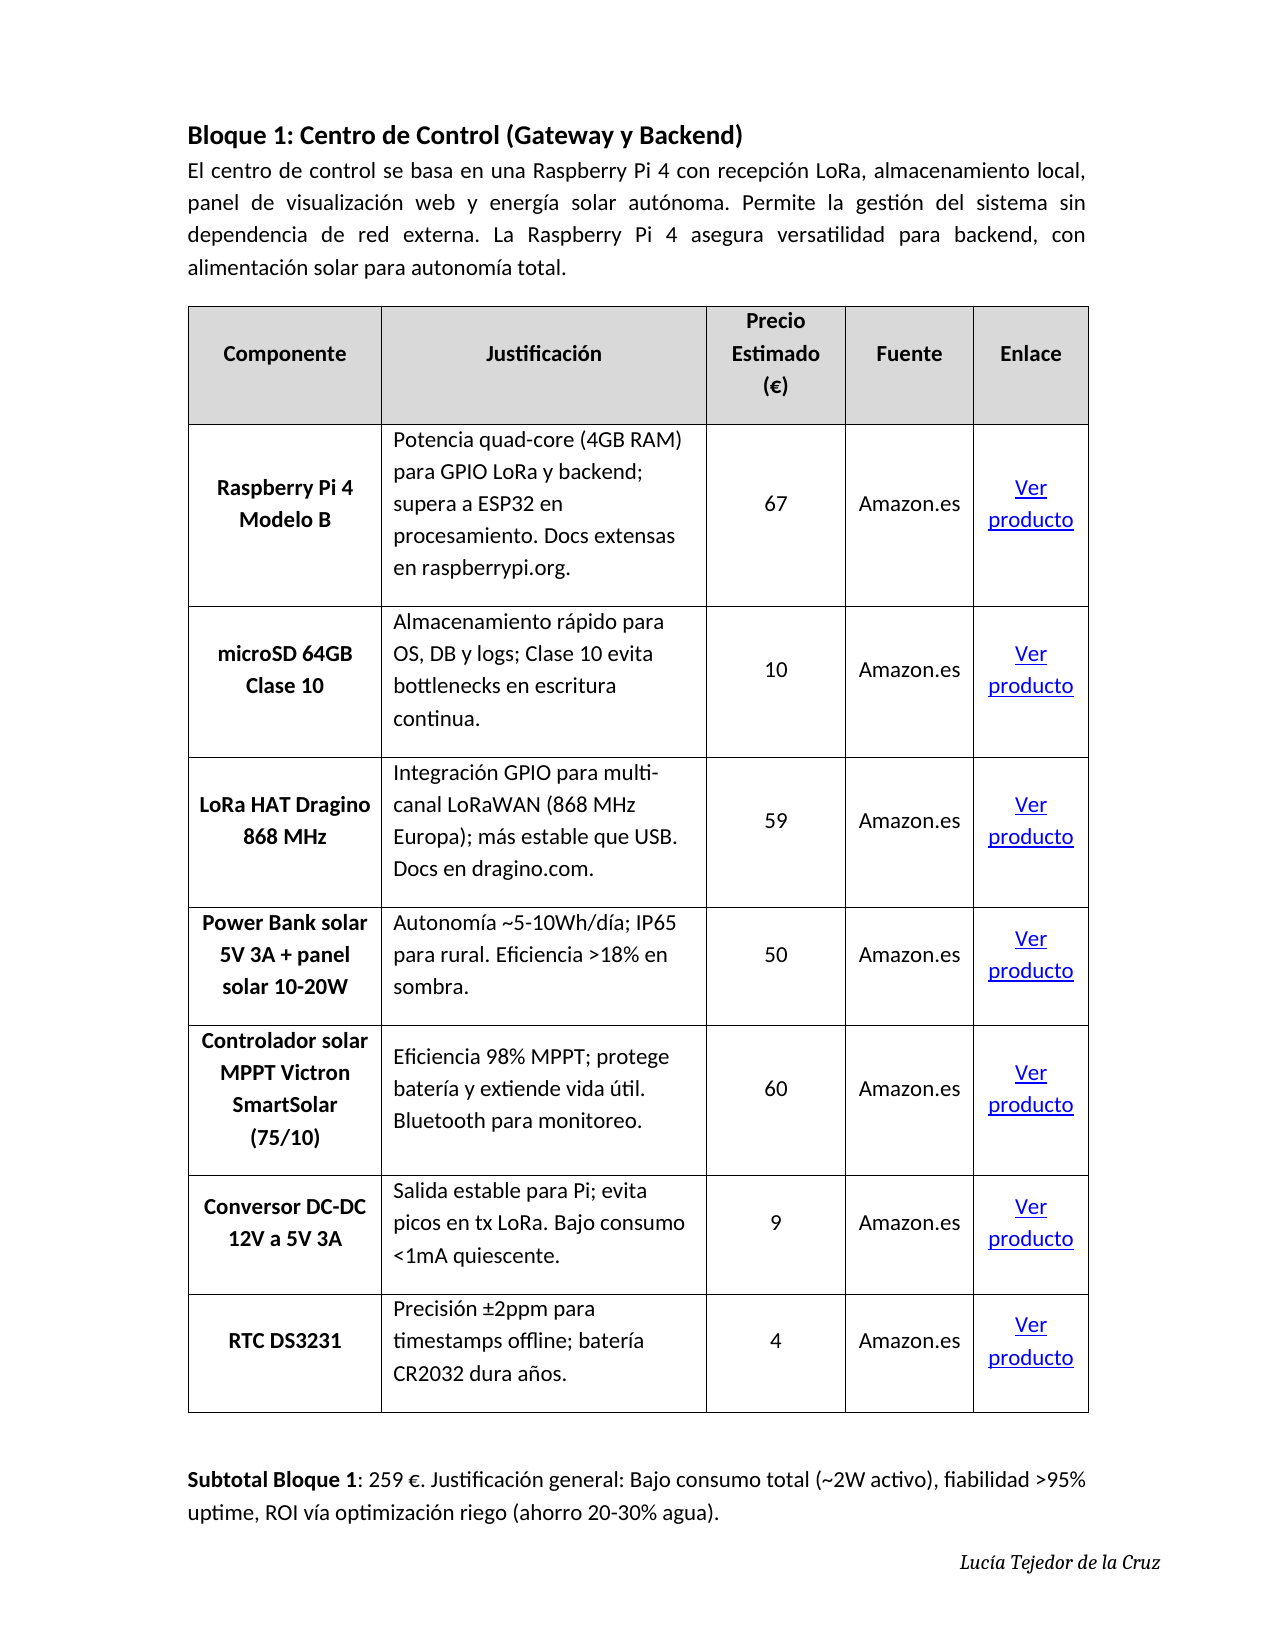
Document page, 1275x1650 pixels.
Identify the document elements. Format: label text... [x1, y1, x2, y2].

table_cell 50 [707, 908, 845, 1025]
subtitle Bloque 1: Centro de Control (Gateway y Backend) [187, 118, 1087, 151]
table_cell LoRa HAT Dragino 868 MHz [189, 758, 381, 907]
table_cell microSD 64GB Clase 10 [189, 607, 381, 757]
table_cell Precisión ±2ppm para timestamps offline; batería CR2032 dura años. [382, 1295, 706, 1412]
table_cell 9 [707, 1176, 845, 1293]
table_header Precio Estimado (€) [707, 307, 845, 424]
table_cell Autonomía ~5-10Wh/día; IP65 para rural. Eficiencia >18% en sombra. [382, 908, 706, 1025]
table_cell Ver producto [974, 607, 1088, 757]
table_cell Almacenamiento rápido para OS, DB y logs; Clase 10 evita bottlenecks en escritura continua. [382, 607, 706, 757]
table_header Componente [189, 307, 381, 424]
table_header Enlace [974, 307, 1088, 424]
table_header Fuente [846, 307, 973, 424]
table_cell Salida estable para Pi; evita picos en tx LoRa. Bajo consumo <1mA quiescente. [382, 1176, 706, 1293]
table_cell Amazon.es [846, 425, 973, 606]
text El centro de control se basa en una Raspberry Pi 4 con recepción LoRa, almacenamiento local, panel de visualización web y energía solar autónoma. Permite la gestión del sistema sin dependencia de red externa. La Raspberry Pi 4 asegura versatilidad para backend, con alimentación solar para autonomía total. [187, 156, 1087, 281]
table_cell Ver producto [974, 908, 1088, 1025]
table_cell Controlador solar MPPT Victron SmartSolar (75/10) [189, 1026, 381, 1175]
table_cell 59 [707, 758, 845, 907]
table_cell Raspberry Pi 4 Modelo B [189, 425, 381, 606]
table_cell Amazon.es [846, 1176, 973, 1293]
table_cell Ver producto [974, 758, 1088, 907]
text Subtotal Bloque 1: 259 €. Justificación general: Bajo consumo total (~2W activo), fiabilidad >95% uptime, ROI vía optimización riego (ahorro 20-30% agua). [187, 1466, 1087, 1526]
table_cell Potencia quad-core (4GB RAM) para GPIO LoRa y backend; supera a ESP32 en procesamiento. Docs extensas en raspberrypi.org. [382, 425, 706, 606]
table_cell Amazon.es [846, 607, 973, 757]
table_cell Integración GPIO para multi-canal LoRaWAN (868 MHz Europa); más estable que USB. Docs en dragino.com. [382, 758, 706, 907]
table_cell 67 [707, 425, 845, 606]
table_header Justificación [382, 307, 706, 424]
table_cell Ver producto [974, 425, 1088, 606]
table_cell 4 [707, 1295, 845, 1412]
table_cell Amazon.es [846, 1026, 973, 1175]
table_cell 60 [707, 1026, 845, 1175]
table_cell Ver producto [974, 1026, 1088, 1175]
table_cell Ver producto [974, 1176, 1088, 1293]
table_cell Ver producto [974, 1295, 1088, 1412]
table_cell Amazon.es [846, 1295, 973, 1412]
table_cell 10 [707, 607, 845, 757]
table_cell Eficiencia 98% MPPT; protege batería y extiende vida útil. Bluetooth para monitoreo. [382, 1026, 706, 1175]
table_cell Power Bank solar 5V 3A + panel solar 10-20W [189, 908, 381, 1025]
table_cell Conversor DC-DC 12V a 5V 3A [189, 1176, 381, 1293]
table_cell RTC DS3231 [189, 1295, 381, 1412]
table_cell Amazon.es [846, 758, 973, 907]
table_cell Amazon.es [846, 908, 973, 1025]
